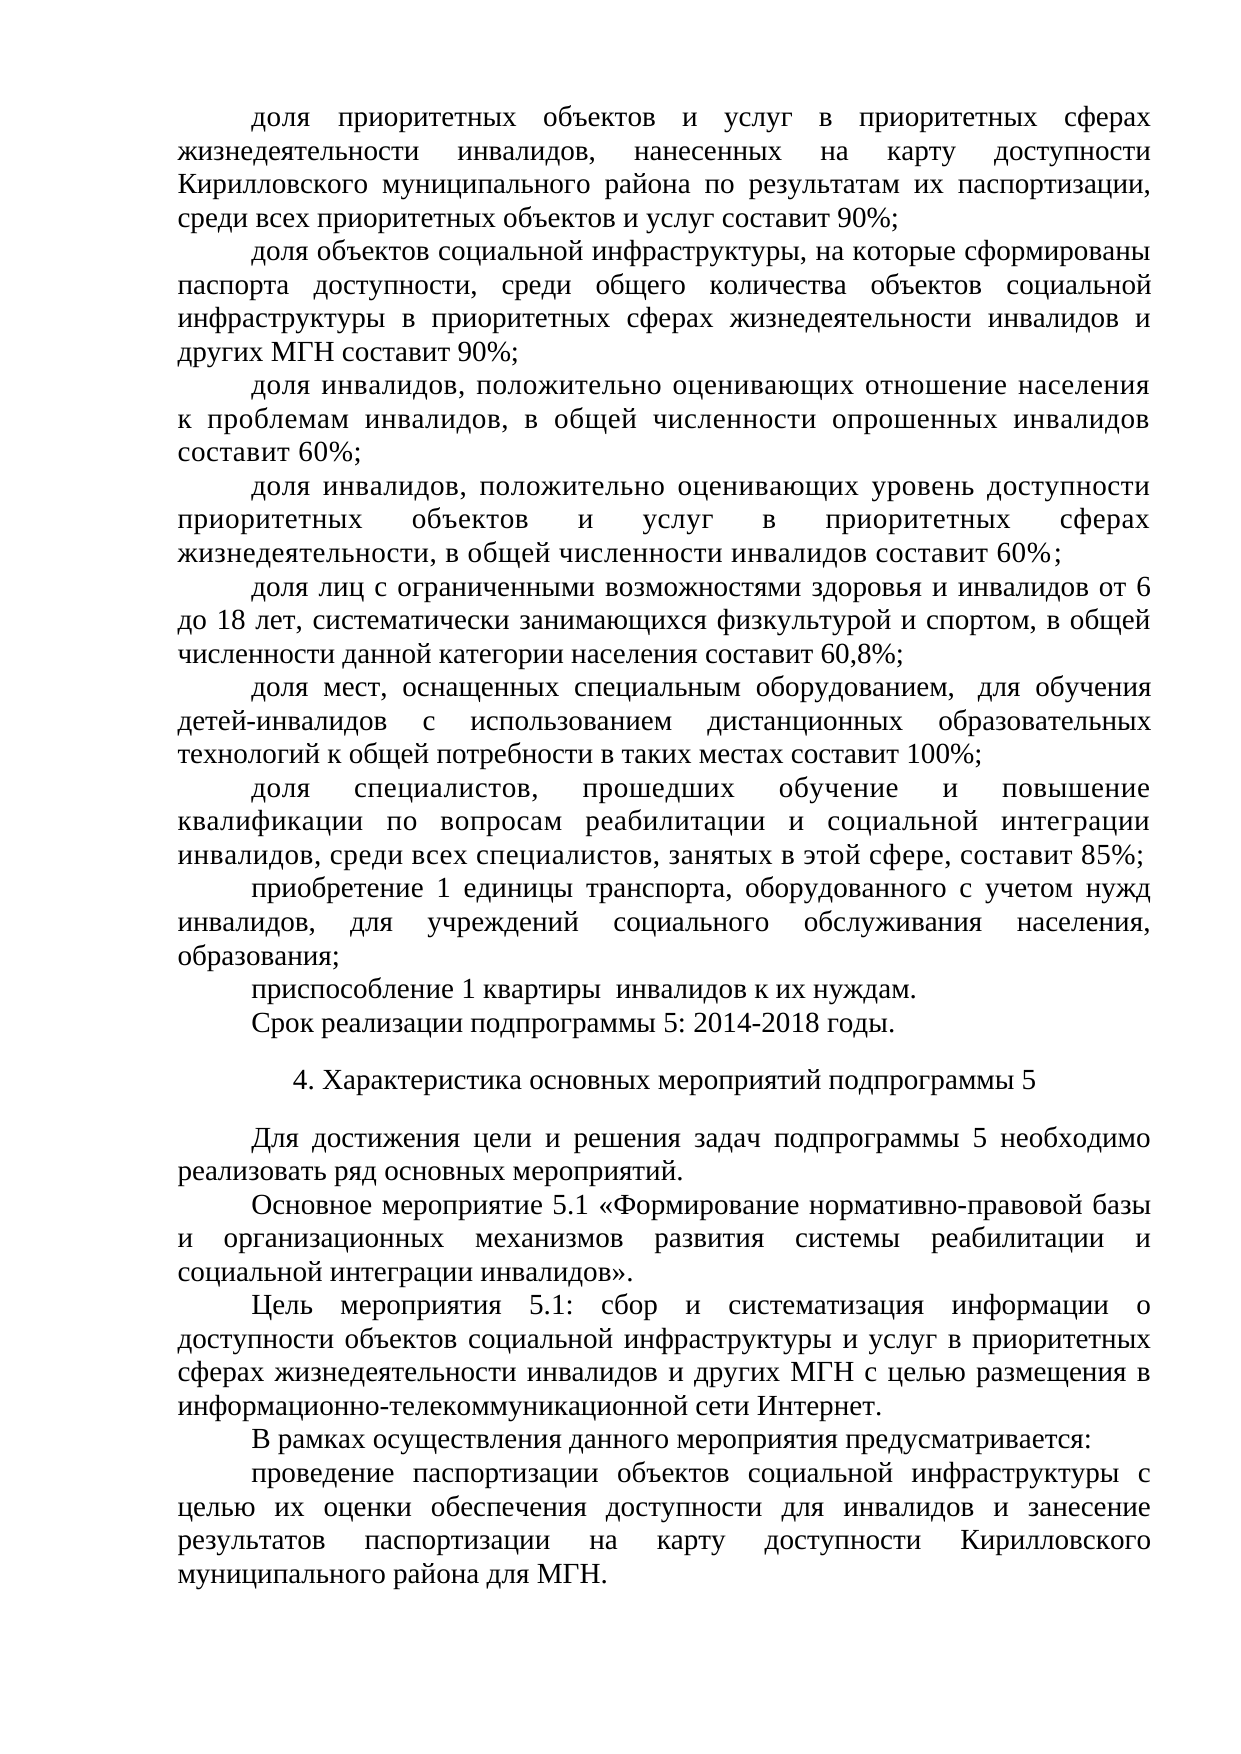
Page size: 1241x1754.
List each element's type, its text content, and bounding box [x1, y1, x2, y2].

text доля инвалидов, положительно оценивающих уровень доступности приоритетных объектов и услуг в приоритетных сферах жизнедеятельности, в общей численности инвалидов составит 60%; [177, 468, 1152, 569]
text Для достижения цели и решения задач подпрограммы 5 необходимо реализовать ряд основных мероприятий. [177, 1120, 1152, 1187]
text приспособление 1 квартиры инвалидов к их нуждам. [177, 971, 1152, 1005]
text Срок реализации подпрограммы 5: 2014-2018 годы. [177, 1005, 1152, 1038]
text проведение паспортизации объектов социальной инфраструктуры с целью их оценки обеспечения доступности для инвалидов и занесение результатов паспортизации на карту доступности Кирилловского муниципального района для МГН. [177, 1455, 1152, 1589]
text приобретение 1 единицы транспорта, оборудованного с учетом нужд инвалидов, для учреждений социального обслуживания населения, образования; [177, 871, 1152, 971]
text доля приоритетных объектов и услуг в приоритетных сферах жизнедеятельности инвалидов, нанесенных на карту доступности Кирилловского муниципального района по результатам их паспортизации, среди всех приоритетных объектов и услуг составит 90%; [177, 99, 1152, 233]
text В рамках осуществления данного мероприятия предусматривается: [177, 1422, 1152, 1455]
text доля специалистов, прошедших обучение и повышение квалификации по вопросам реабилитации и социальной интеграции инвалидов, среди всех специалистов, занятых в этой сфере, составит 85%; [177, 770, 1152, 871]
text доля лиц с ограниченными возможностями здоровья и инвалидов от 6 до 18 лет, систематически занимающихся физкультурой и спортом, в общей численности данной категории населения составит 60,8%; [177, 569, 1152, 669]
text Основное мероприятие 5.1 «Формирование нормативно-правовой базы и организационных механизмов развития системы реабилитации и социальной интеграции инвалидов». [177, 1187, 1152, 1287]
text доля инвалидов, положительно оценивающих отношение населения к проблемам инвалидов, в общей численности опрошенных инвалидов составит 60%; [177, 367, 1152, 468]
text 4. Характеристика основных мероприятий подпрограммы 5 [177, 1062, 1152, 1096]
text доля объектов социальной инфраструктуры, на которые сформированы паспорта доступности, среди общего количества объектов социальной инфраструктуры в приоритетных сферах жизнедеятельности инвалидов и других МГН составит 90%; [177, 233, 1152, 367]
text доля мест, оснащенных специальным оборудованием, для обучения детей-инвалидов с использованием дистанционных образовательных технологий к общей потребности в таких местах составит 100%; [177, 669, 1152, 770]
text Цель мероприятия 5.1: сбор и систематизация информации о доступности объектов социальной инфраструктуры и услуг в приоритетных сферах жизнедеятельности инвалидов и других МГН с целью размещения в информационно-телекоммуникационной сети Интернет. [177, 1287, 1152, 1422]
